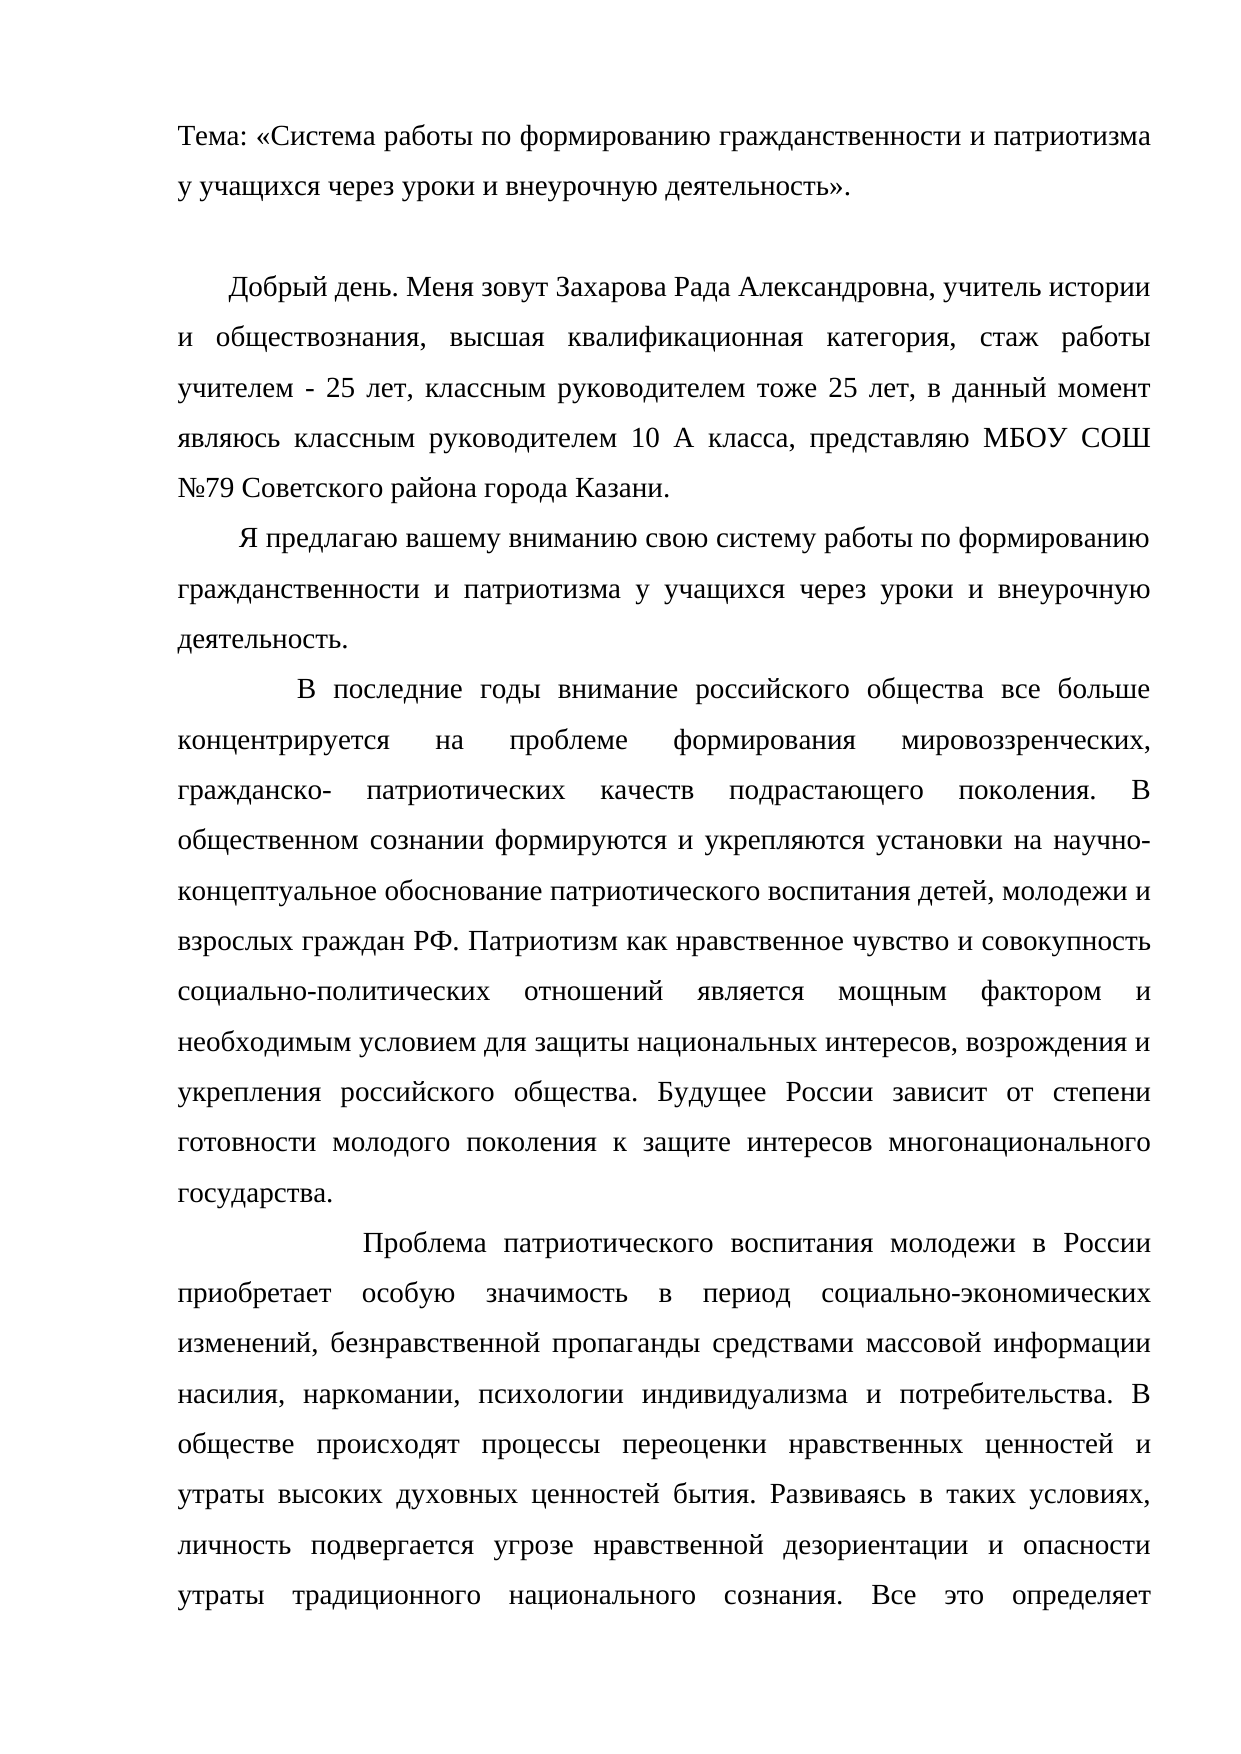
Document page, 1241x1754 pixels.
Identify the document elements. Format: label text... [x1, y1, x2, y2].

text Тема: «Система работы по формированию гражданственности и патриотизма у учащихся через уроки и внеурочную деятельность». [177, 118, 1152, 202]
text Добрый день. Меня зовут Захарова Рада Александровна, учитель истории и обществознания, высшая квалификационная категория, стаж работы учителем - 25 лет, классным руководителем тоже 25 лет, в данный момент являюсь классным руководителем 10 А класса, представляю МБОУ СОШ №79 Советского района города Казани. [177, 269, 1152, 504]
text Я предлагаю вашему вниманию свою систему работы по формированию гражданственности и патриотизма у учащихся через уроки и внеурочную деятельность. [177, 521, 1152, 655]
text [177, 1225, 1152, 1611]
text В последние годы внимание российского общества все больше концентрируется на проблеме формирования мировоззренческих, гражданско- патриотических качеств подрастающего поколения. В общественном сознании формируются и укрепляются установки на научно-концептуальное обоснование патриотического воспитания детей, молодежи и взрослых граждан РФ. Патриотизм как нравственное чувство и совокупность социально-политических отношений является мощным фактором и необходимым условием для защиты национальных интересов, возрождения и укрепления российского общества. Будущее России зависит от степени готовности молодого поколения к защите интересов многонационального государства. [177, 672, 1152, 1208]
